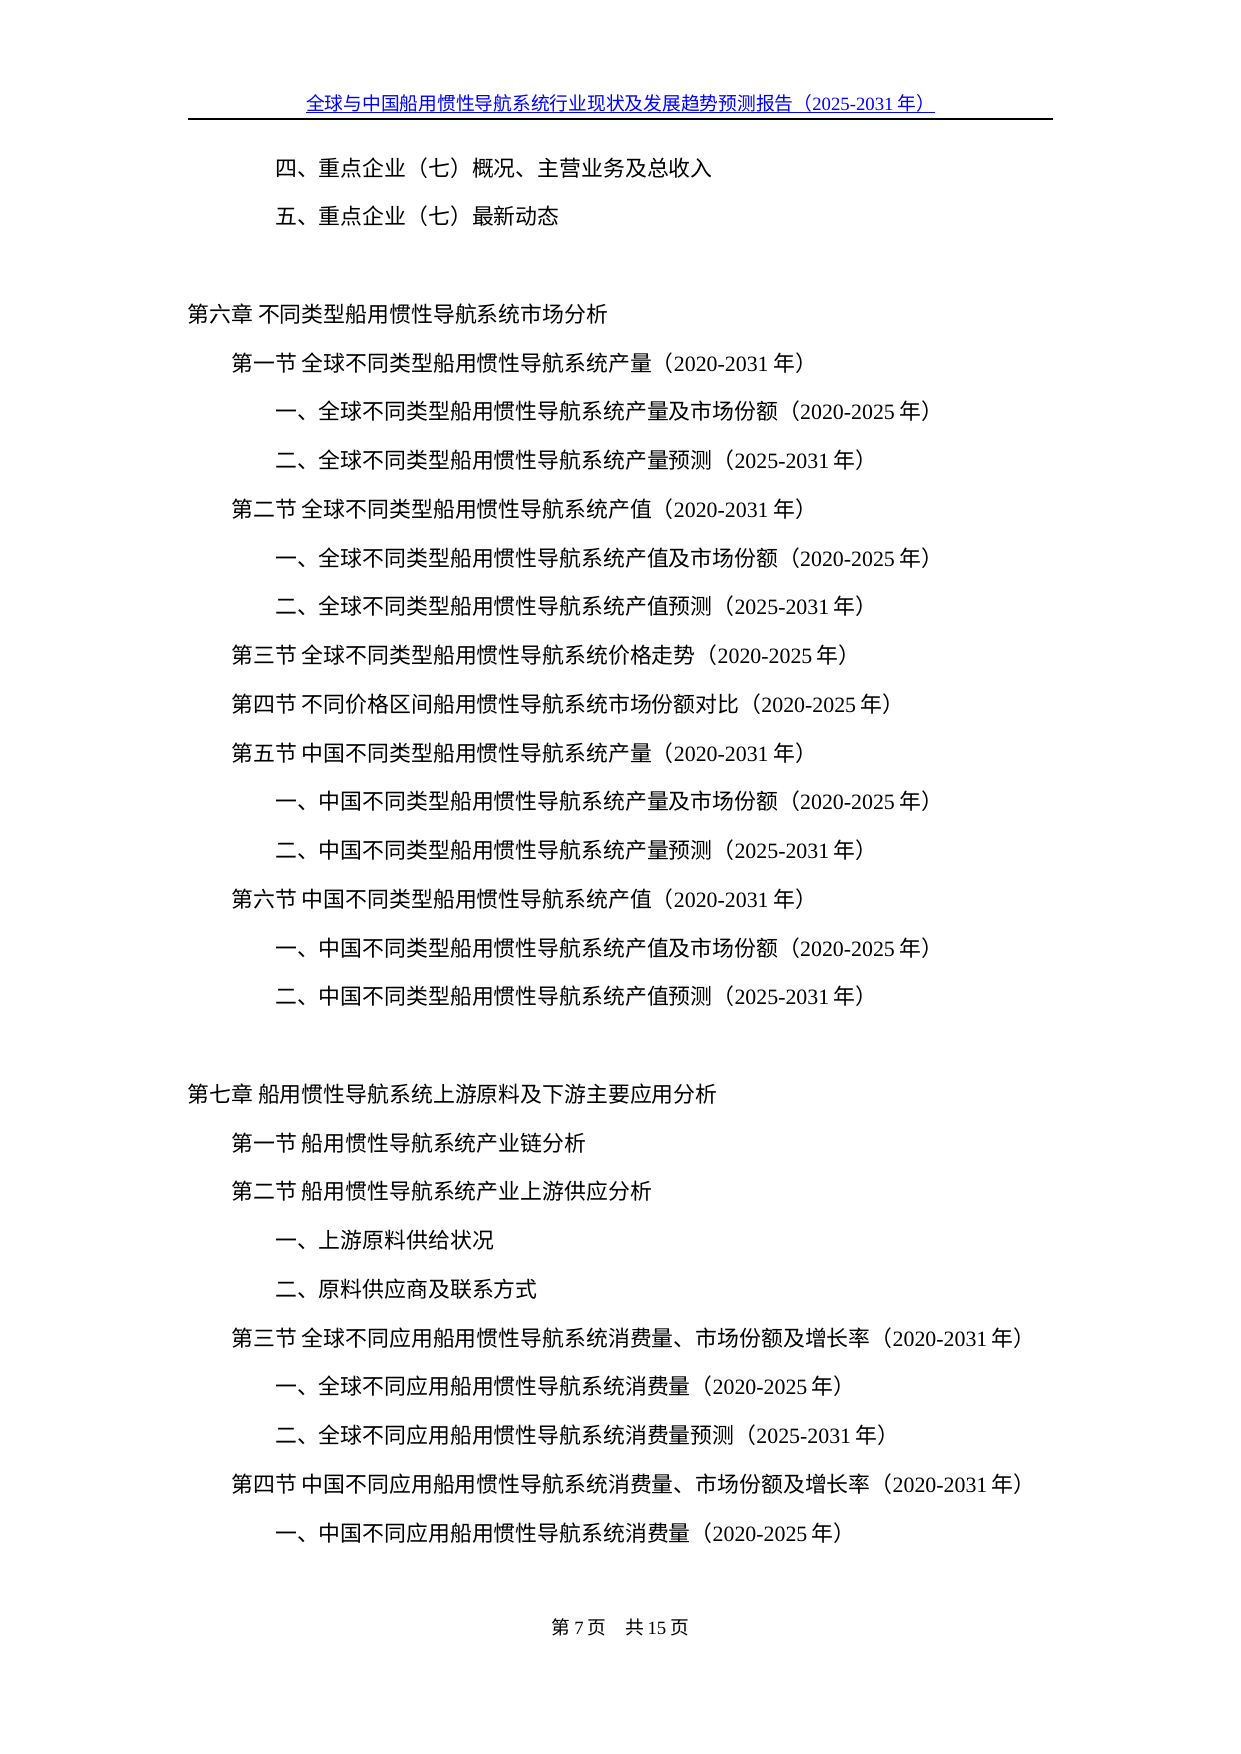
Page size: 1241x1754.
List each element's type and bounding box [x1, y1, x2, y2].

text [187, 150, 1053, 1548]
